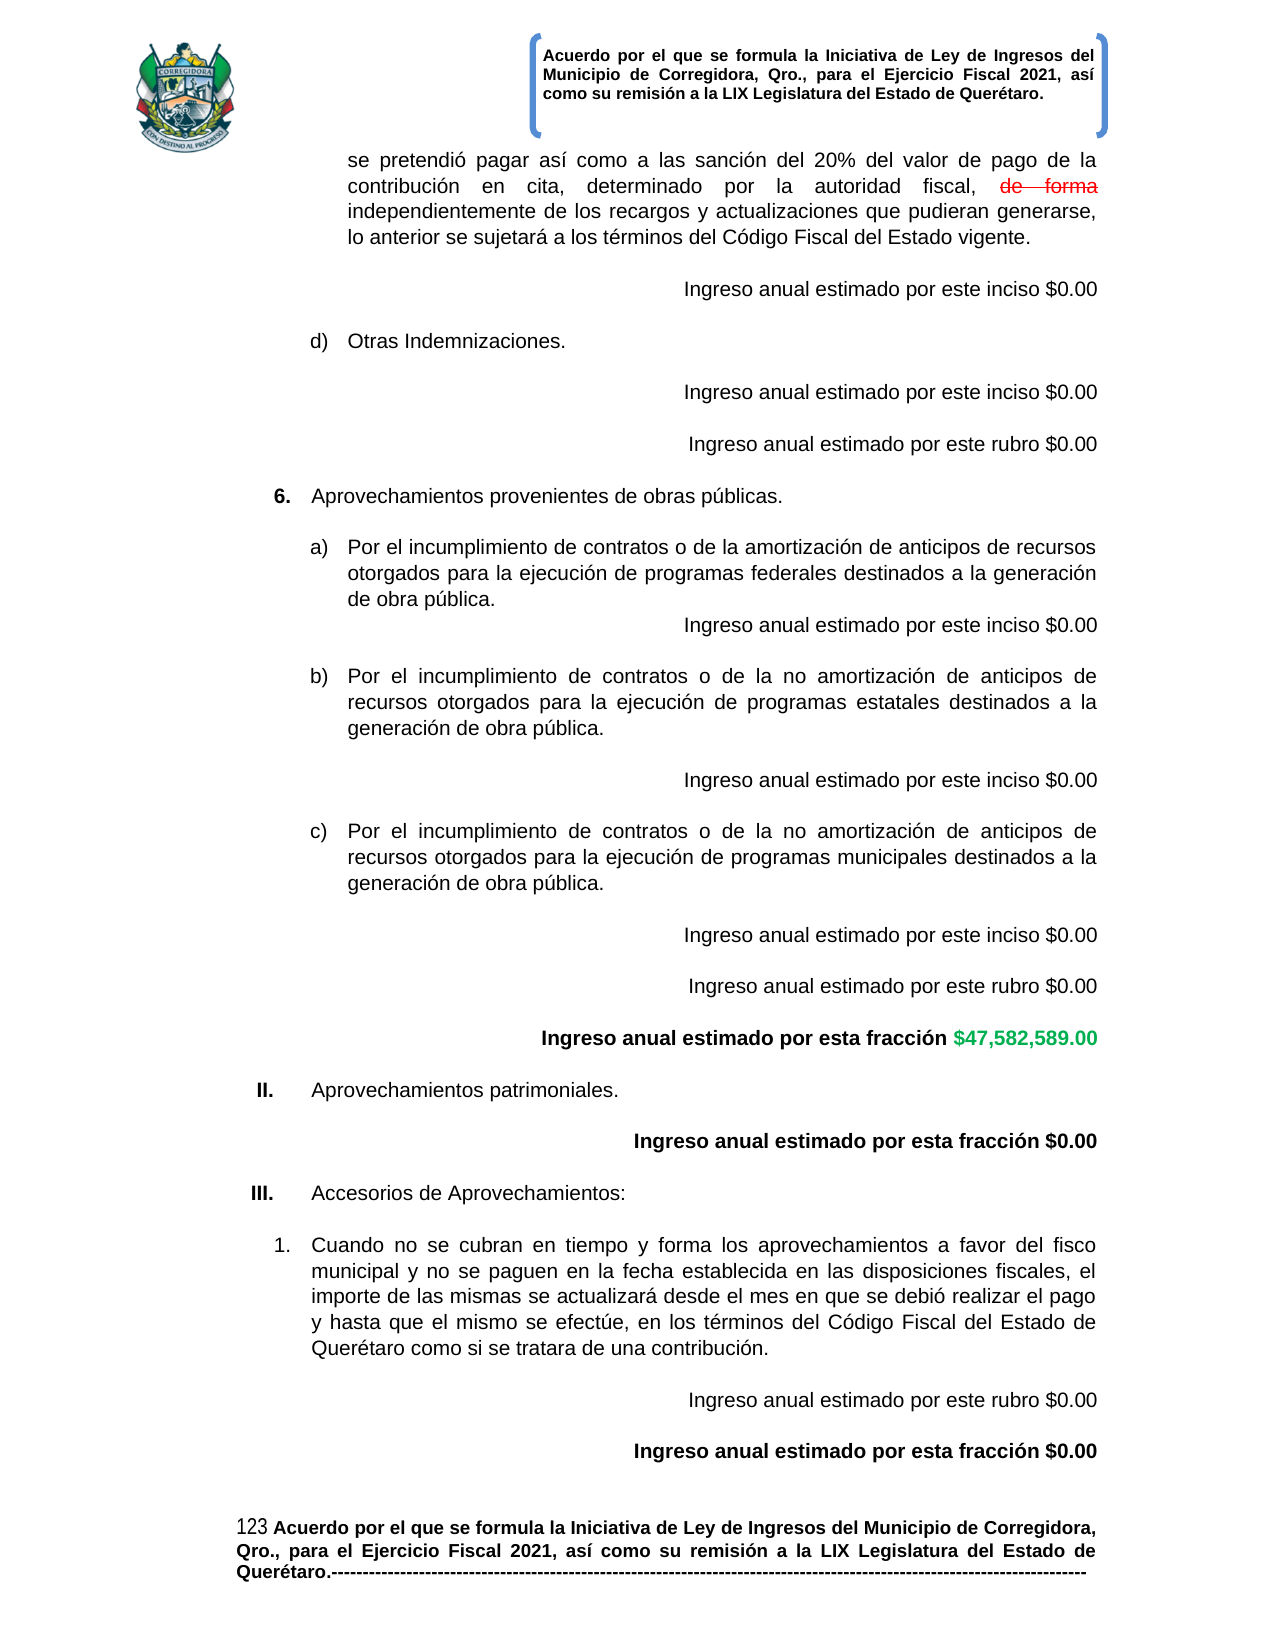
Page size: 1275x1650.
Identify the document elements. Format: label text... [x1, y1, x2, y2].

list Ingreso anual estimado por este rubro $0.00 [199, 1388, 1098, 1412]
list Accesorios de Aprovechamientos: [274, 1181, 1098, 1205]
list Cuando no se cubran en tiempo y forma los aprovechamientos a favor del fisco municipal y no se paguen en la fecha establecida en las disposiciones fiscales, el importe de las mismas se actualizará desde el mes en que se debió realizar el pago y hasta que el mismo se efectúe, en los términos del Código Fiscal del Estado de Querétaro como si se tratara de una contribución. [274, 1233, 1098, 1360]
text Ingreso anual estimado por este rubro $0.00 [270, 974, 1098, 998]
text Ingreso anual estimado por este inciso $0.00 [270, 923, 1098, 947]
text Ingreso anual estimado por este inciso $0.00 [311, 277, 1098, 301]
list Otras Indemnizaciones. [310, 328, 1098, 352]
text Ingreso anual estimado por este rubro $0.00 [270, 432, 1098, 456]
list Ingreso anual estimado por esta fracción $0.00 [311, 1129, 1098, 1153]
list Por el incumplimiento de contratos o de la no amortización de anticipos de recursos otorgados para la ejecución de programas municipales destinados a la generación de obra pública. [310, 819, 1098, 895]
text Ingreso anual estimado por este inciso $0.00 [270, 613, 1098, 637]
list Ingreso anual estimado por esta fracción $47,582,589.00 [311, 1026, 1098, 1050]
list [310, 148, 1098, 249]
list Aprovechamientos patrimoniales. [274, 1078, 1098, 1102]
list Por el incumplimiento de contratos o de la amortización de anticipos de recursos otorgados para la ejecución de programas federales destinados a la generación de obra pública. [310, 535, 1098, 611]
text Ingreso anual estimado por este inciso $0.00 [270, 380, 1098, 404]
text Ingreso anual estimado por este inciso $0.00 [270, 768, 1098, 792]
picture [136, 37, 237, 155]
list Por el incumplimiento de contratos o de la no amortización de anticipos de recursos otorgados para la ejecución de programas estatales destinados a la generación de obra pública. [310, 664, 1098, 740]
list Aprovechamientos provenientes de obras públicas. [274, 483, 1098, 507]
list Ingreso anual estimado por esta fracción $0.00 [199, 1439, 1098, 1463]
